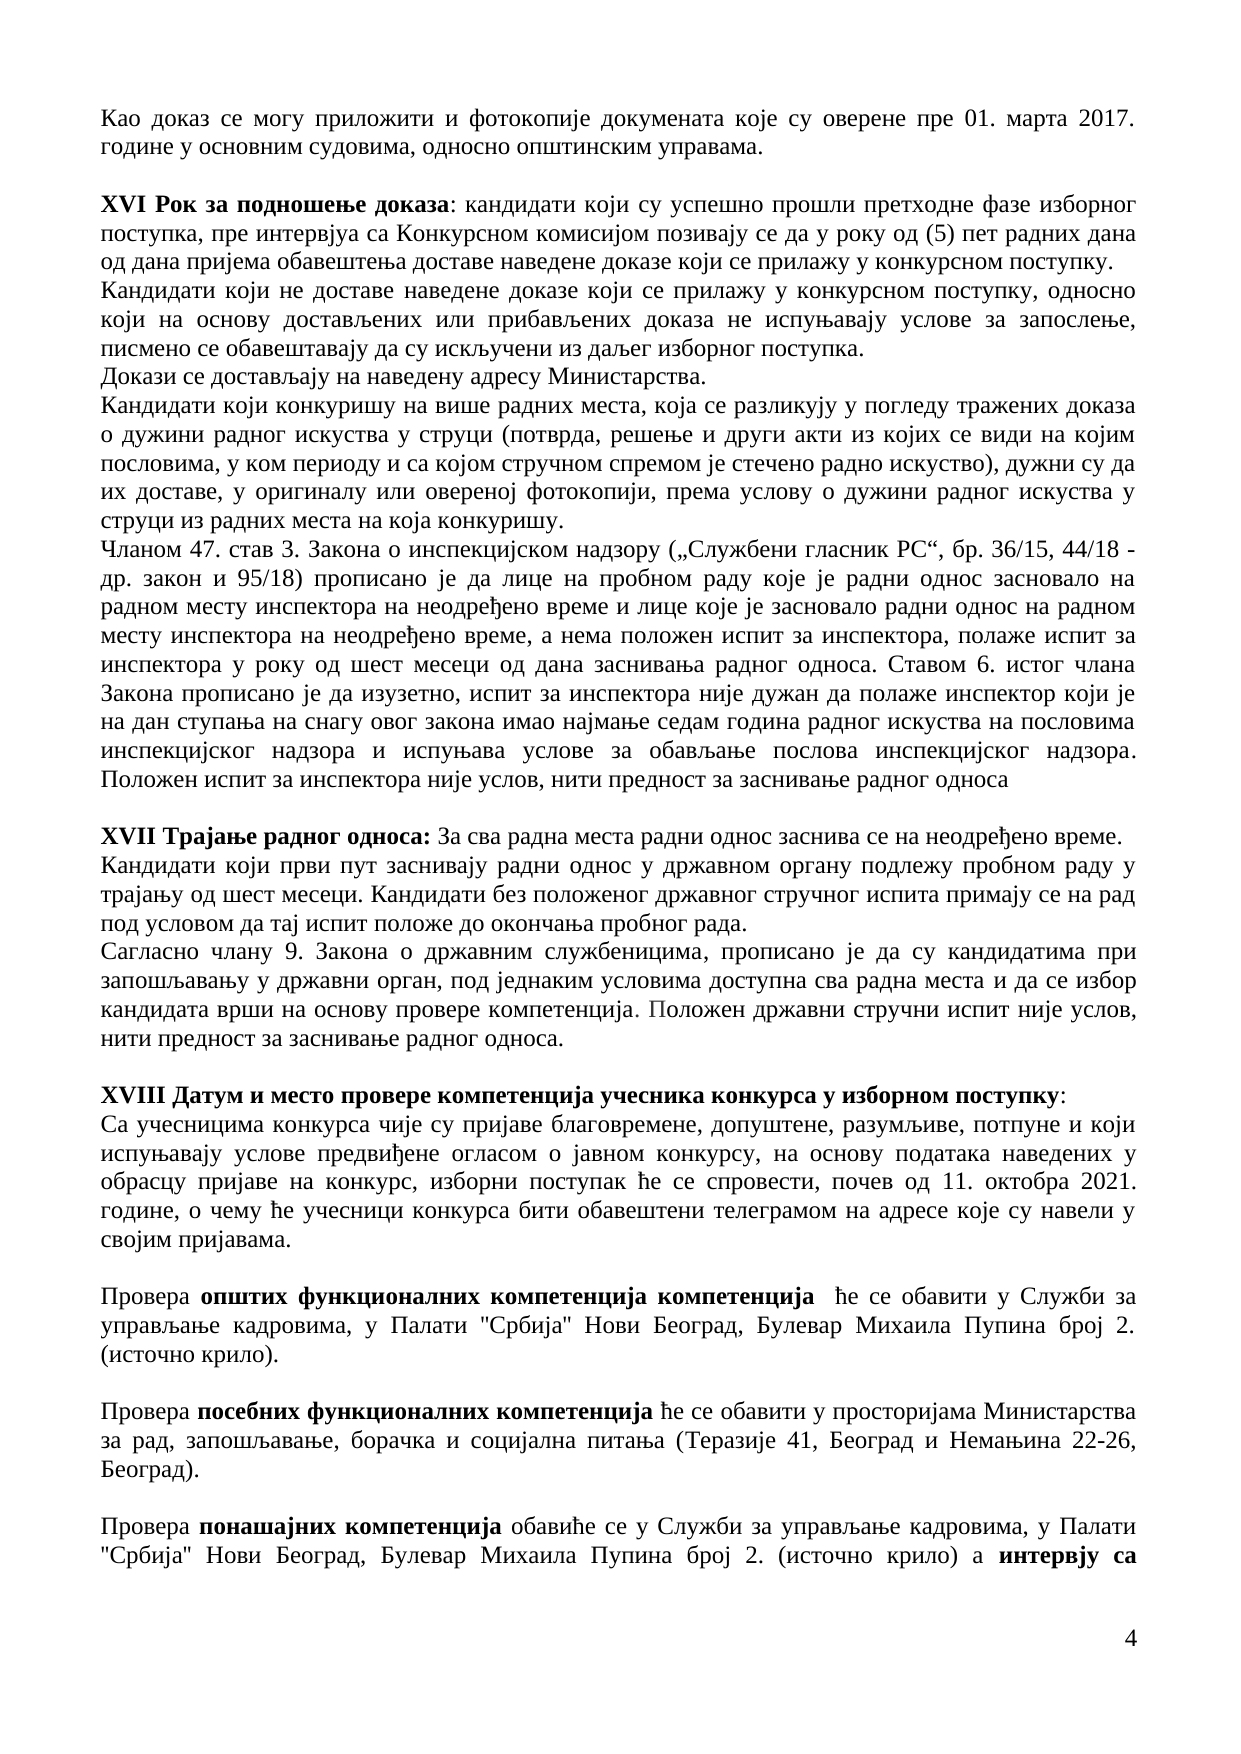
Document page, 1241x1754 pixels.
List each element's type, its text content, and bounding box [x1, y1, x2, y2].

text XVII Трајање радног односа: За сва радна места радни однос заснива се на неодређено време. [100, 821, 1137, 850]
text Провера посебних функционалних компетенција ће се обавити у просторијама Министарства за рад, запошљавање, борачка и социјална питања (Теразије 41, Београд и Немањина 22-26, Београд). [100, 1396, 1137, 1483]
text XVIII Датум и место провере компетенција учесника конкурса у изборном поступку: [100, 1080, 1137, 1109]
text Чланом 47. став 3. Закона о инспекцијском надзору („Службени гласник РС“, бр. 36/15, 44/18 - др. закон и 95/18) прописано је да лице на пробном раду које је радни однос засновало на радном месту инспектора на неодређено време и лице које је засновало радни однос на радном месту инспектора на неодређено време, а нема положен испит за инспектора, полаже испит за инспектора у року од шест месеци од дана заснивања радног односа. Ставом 6. истог члана Закона прописано је да изузетно, испит за инспектора није дужан да полаже инспектор који је на дан ступања на снагу овог закона имао најмање седам година радног искуства на пословима инспекцијског надзора и испуњава услове за обављање послова инспекцијског надзора. Положен испит за инспектора није услов, нити предност за заснивање радног односа [100, 534, 1137, 793]
text Кандидати који први пут заснивају радни однос у државном органу подлежу пробном раду у трајању од шест месеци. Кандидати без положеног државног стручног испита примају се на рад под условом да тај испит положе до окончања пробног рада. [100, 850, 1137, 936]
text Провера општих функционалних компетенција компетенција ће се обавити у Служби за управљање кадровима, у Палати ''Србија'' Нови Београд, Булевар Михаила Пупина број 2. (источно крило). [100, 1281, 1137, 1368]
text Кандидати који не доставе наведене доказе који се прилажу у конкурсном поступку, односно који на основу достављених или прибављених доказа не испуњавају услове за запослење, писмено се обавештавају да су искључени из даљег изборног поступка. [100, 275, 1137, 361]
text Као доказ се могу приложити и фотокопије докумената које су оверене пре 01. марта 2017. године у основним судовима, односно општинским управама. [100, 103, 1137, 160]
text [100, 1511, 1137, 1569]
text Кандидати који конкуришу на више радних места, која се разликују у погледу тражених доказа о дужини радног искуства у струци (потврда, решење и други акти из којих се види на којим пословима, у ком периоду и са којом стручном спремом је стечено радно искуство), дужни су да их доставе, у оригиналу или овереној фотокопији, према услову о дужини радног искуства у струци из радних места на која конкуришу. [100, 390, 1137, 534]
text Сагласно члану 9. Закона о државним службеницима, прописано је да су кандидатима при запошљавању у државни орган, под једнаким условима доступна сва радна места и да се избор кандидата врши на основу провере компетенција. Положен државни стручни испит није услов, нити предност за заснивање радног односа. [100, 936, 1137, 1051]
text Докази се достављају на наведену адресу Министарства. [100, 361, 1137, 390]
text XVI Рок за подношење доказа: кандидати који су успешно прошли претходне фазе изборног поступка, пре интервјуа са Конкурсном комисијом позивају се да у року од (5) пет радних дана од дана пријема обавештења доставе наведене доказе који се прилажу у конкурсном поступку. [100, 189, 1137, 275]
text Са учесницима конкурса чије су пријаве благовремене, допуштене, разумљиве, потпуне и који испуњавају услове предвиђене огласом о јавном конкурсу, на основу података наведених у обрасцу пријаве на конкурс, изборни поступак ће се спровести, почев од 11. октобра 2021. године, о чему ће учесници конкурса бити обавештени телеграмом на адресе које су навели у својим пријавама. [100, 1109, 1137, 1253]
